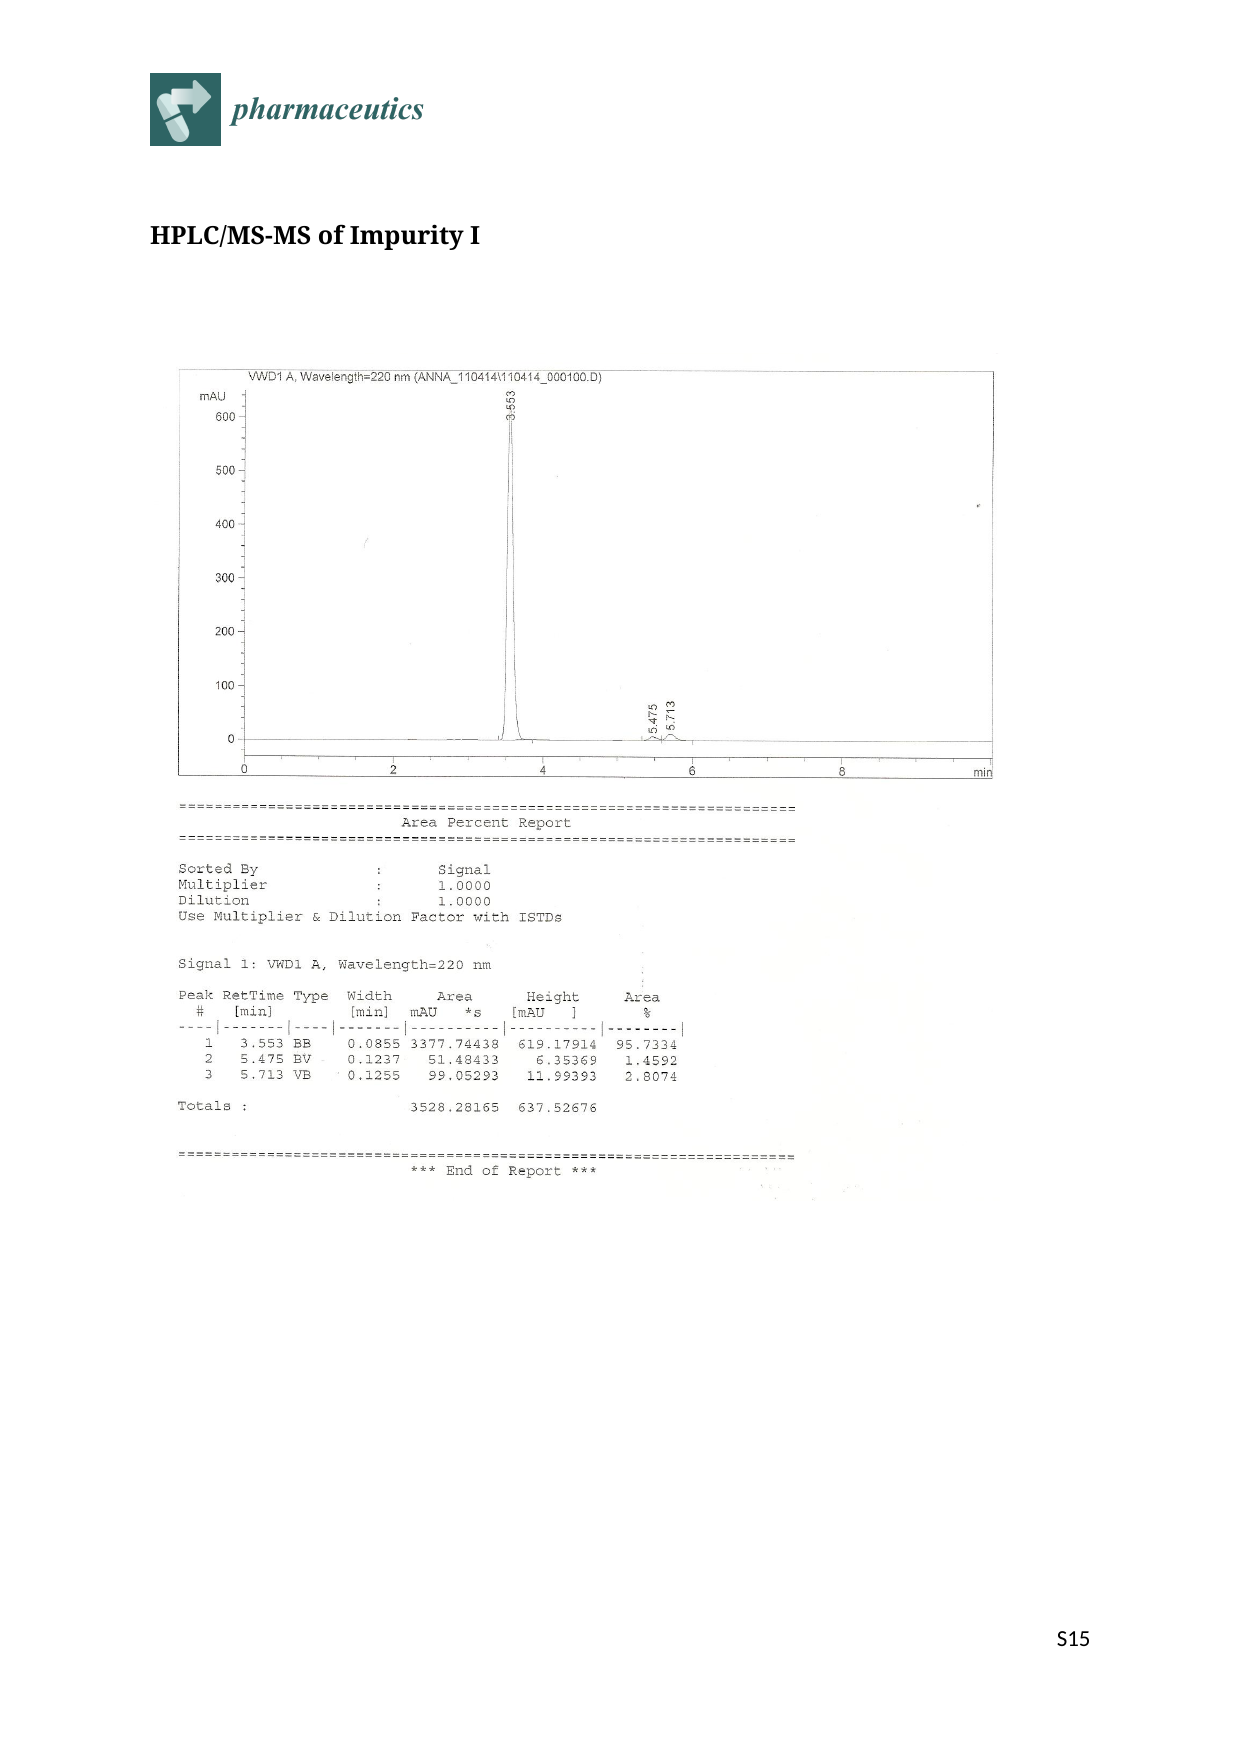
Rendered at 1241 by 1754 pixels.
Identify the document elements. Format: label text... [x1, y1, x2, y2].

picture [150, 353, 1001, 1201]
picture [150, 73, 424, 146]
text HPLC/MS-MS of Impurity I [150, 218, 1090, 252]
